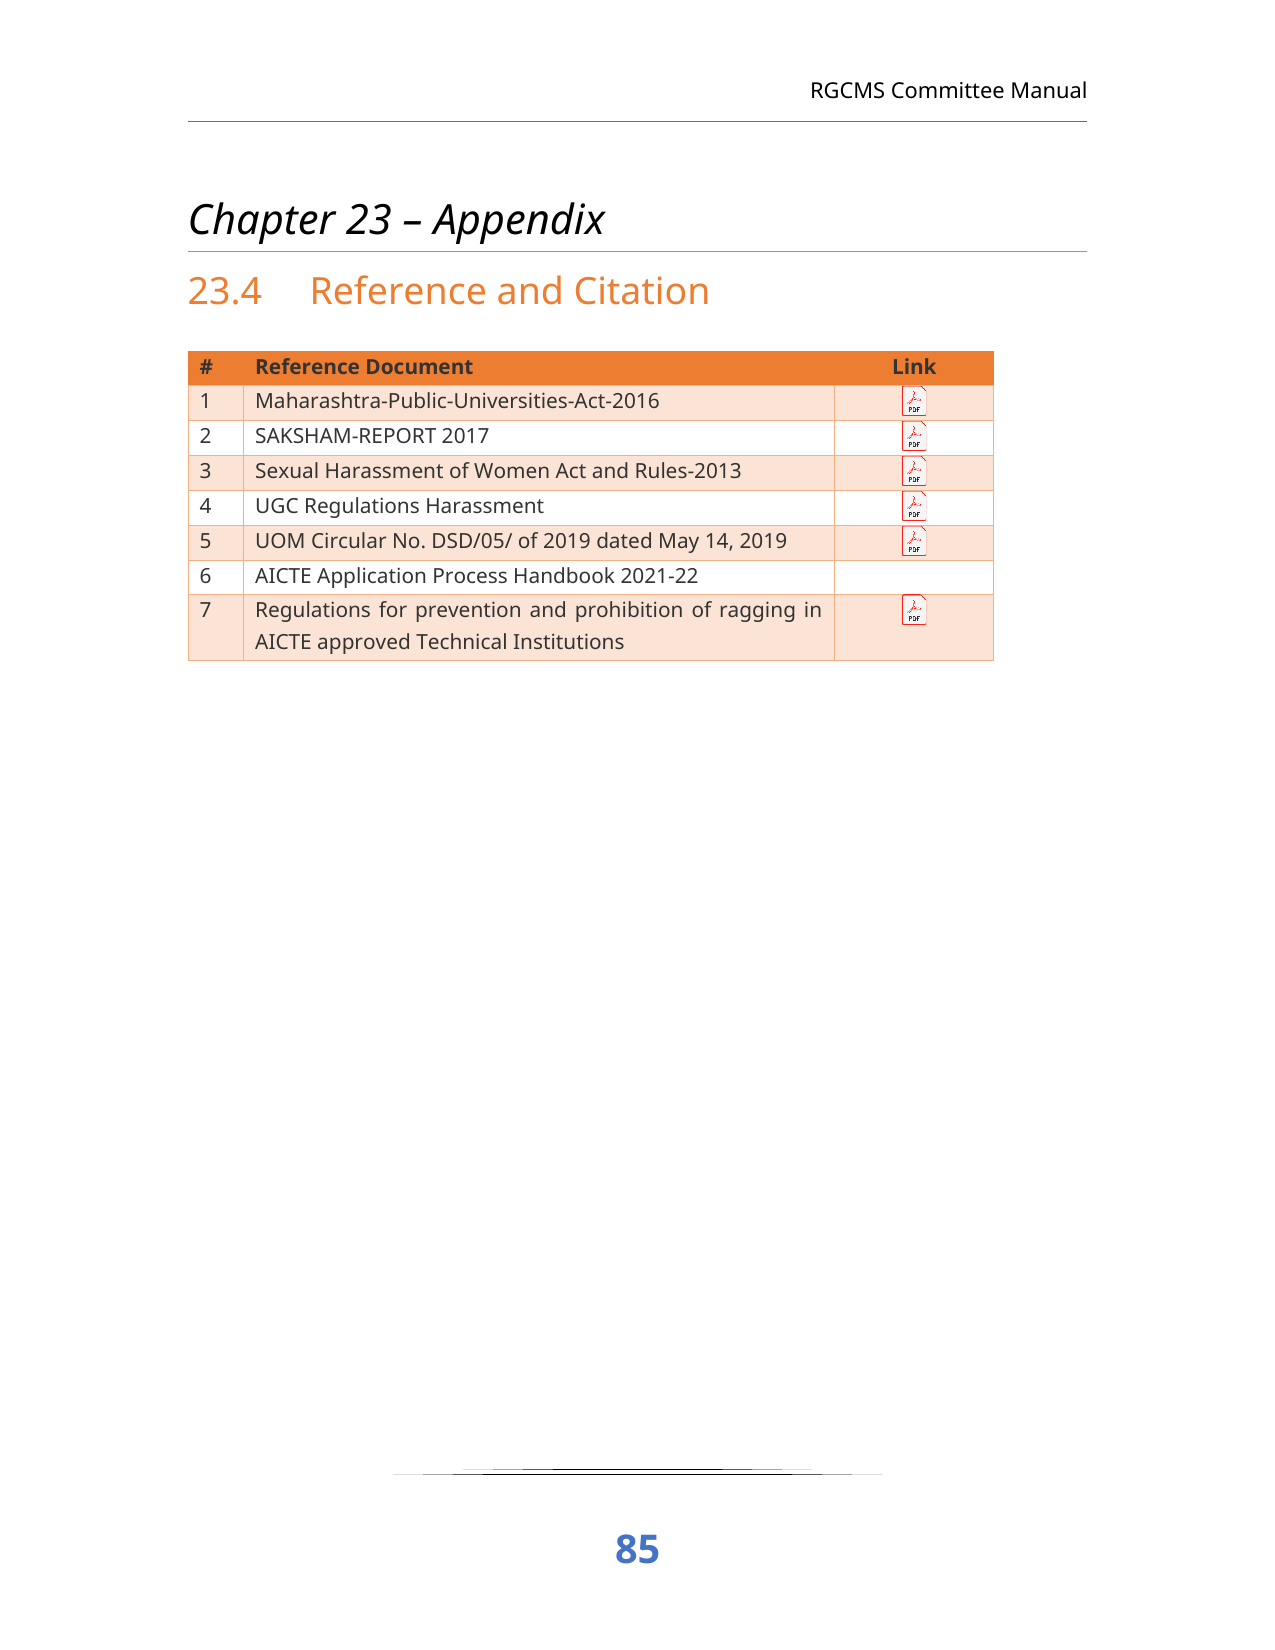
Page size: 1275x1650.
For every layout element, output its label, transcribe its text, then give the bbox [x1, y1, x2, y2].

subtitle Chapter 23 – Appendix [187, 190, 1087, 252]
table_cell Sexual Harassment of Women Act and Rules-2013 [244, 456, 834, 490]
table_cell Maharashtra-Public-Universities-Act-2016 [244, 386, 834, 420]
table_cell [835, 386, 993, 420]
table_cell UOM Circular No. DSD/05/ of 2019 dated May 14, 2019 [244, 526, 834, 560]
table_header # [189, 352, 243, 385]
table_cell [835, 561, 993, 594]
table_cell [835, 456, 993, 490]
picture [902, 491, 927, 521]
picture [902, 421, 927, 451]
table_cell Regulations for prevention and prohibition of ragging in AICTE approved Technical Institutions [244, 595, 834, 660]
subtitle Reference and Citation [187, 264, 1087, 315]
table_cell [835, 595, 993, 660]
picture [902, 386, 927, 416]
table_cell [835, 491, 993, 525]
table_cell [835, 526, 993, 560]
table_cell UGC Regulations Harassment [244, 491, 834, 525]
table_cell 4 [189, 491, 243, 525]
table_header Reference Document [244, 352, 834, 385]
table_header Link [835, 352, 993, 385]
table_cell 6 [189, 561, 243, 594]
picture [902, 526, 927, 556]
table_cell 7 [189, 595, 243, 660]
table_cell 2 [189, 421, 243, 455]
table_cell 3 [189, 456, 243, 490]
picture [902, 594, 927, 625]
table_cell 1 [189, 386, 243, 420]
table_cell 5 [189, 526, 243, 560]
table_cell AICTE Application Process Handbook 2021-22 [244, 561, 834, 594]
table_cell [835, 421, 993, 455]
picture [902, 456, 927, 486]
table_cell SAKSHAM-REPORT 2017 [244, 421, 834, 455]
